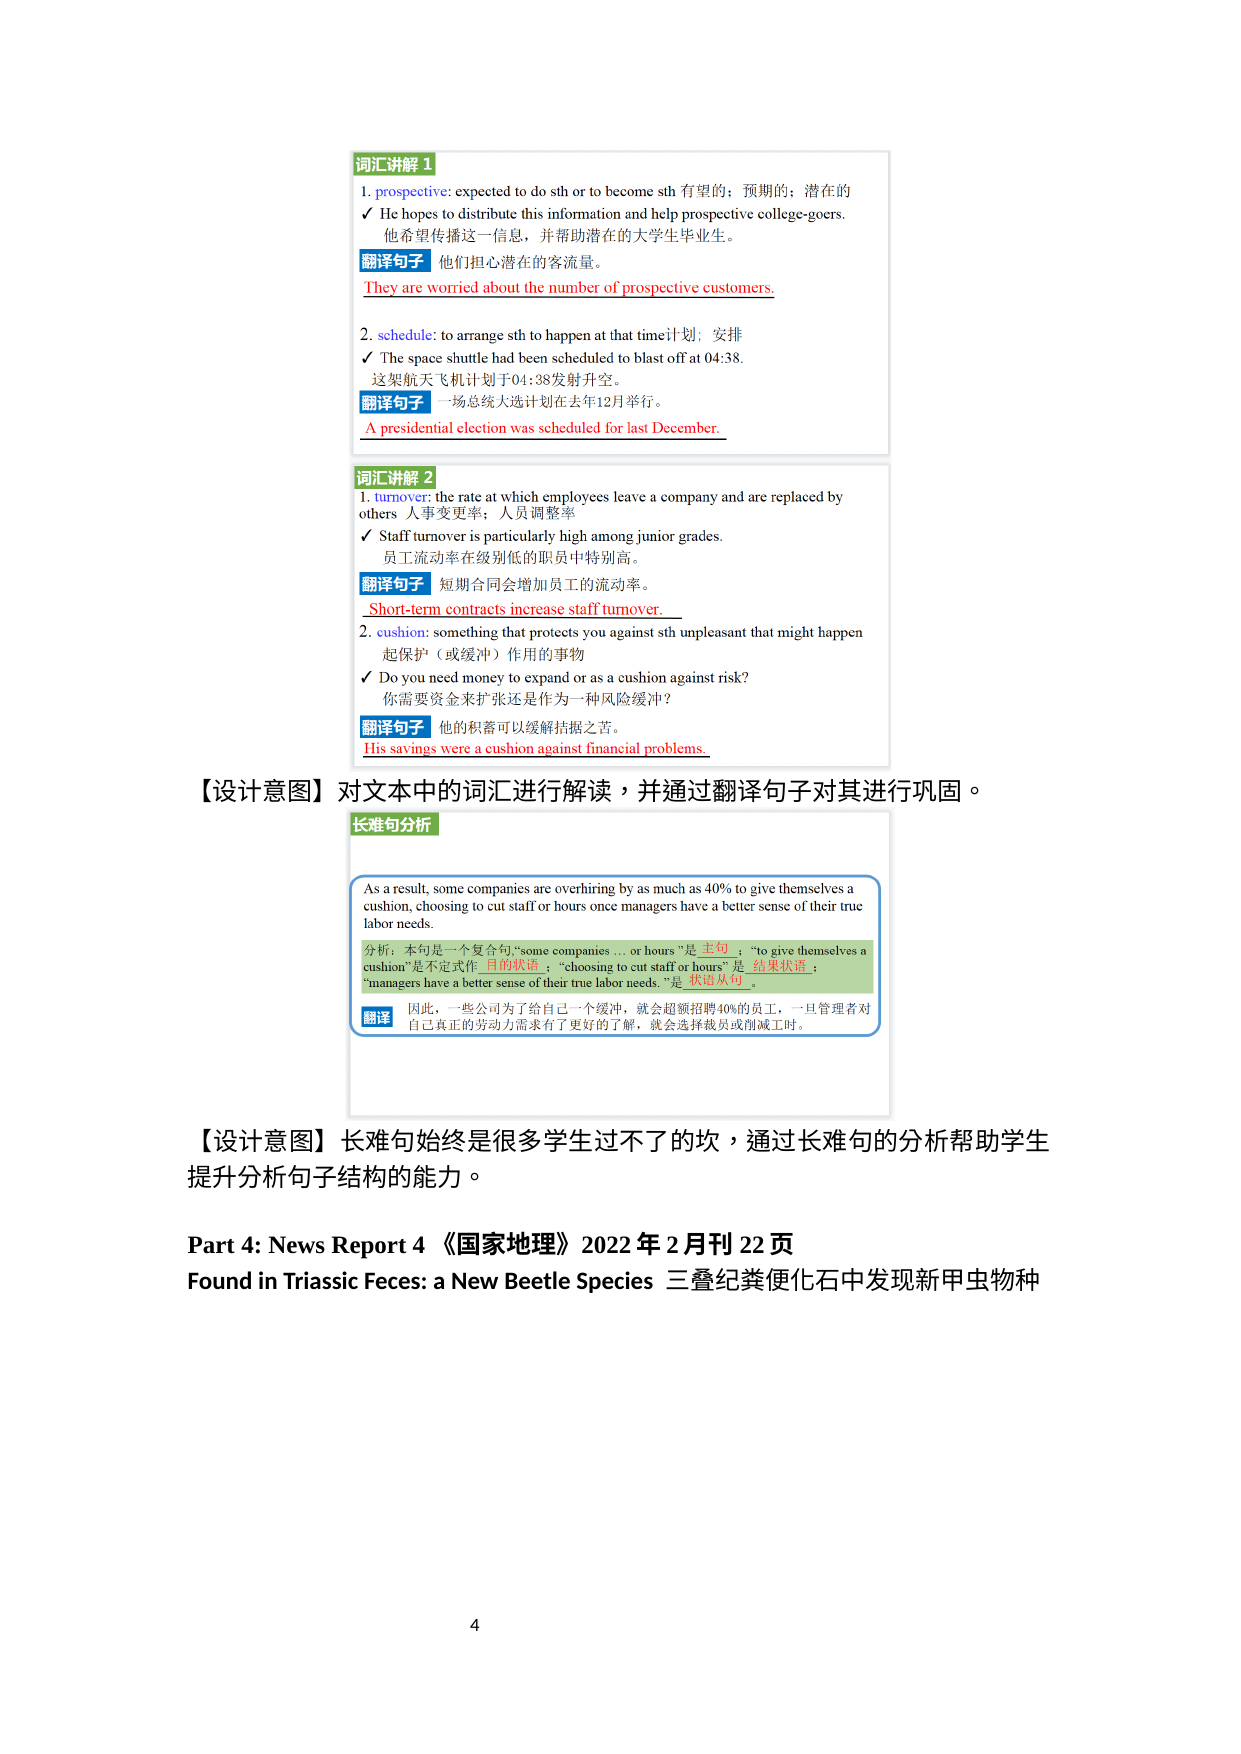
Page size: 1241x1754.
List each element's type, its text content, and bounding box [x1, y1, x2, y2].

text 【设计意图】对文本中的词汇进行解读，并通过翻译句子对其进行巩固。 [187, 771, 1053, 808]
text 【设计意图】长难句始终是很多学生过不了的坎，通过长难句的分析帮助学生提升分析句子结构的能力。 [187, 1121, 1053, 1193]
picture [348, 150, 892, 772]
text Part 4: News Report 4 《国家地理》2022年2月刊 22页 [187, 1224, 1053, 1260]
picture [345, 807, 895, 1121]
text Found in Triassic Feces: a New Beetle Species 三叠纪粪便化石中发现新甲虫物种 [187, 1260, 1053, 1297]
